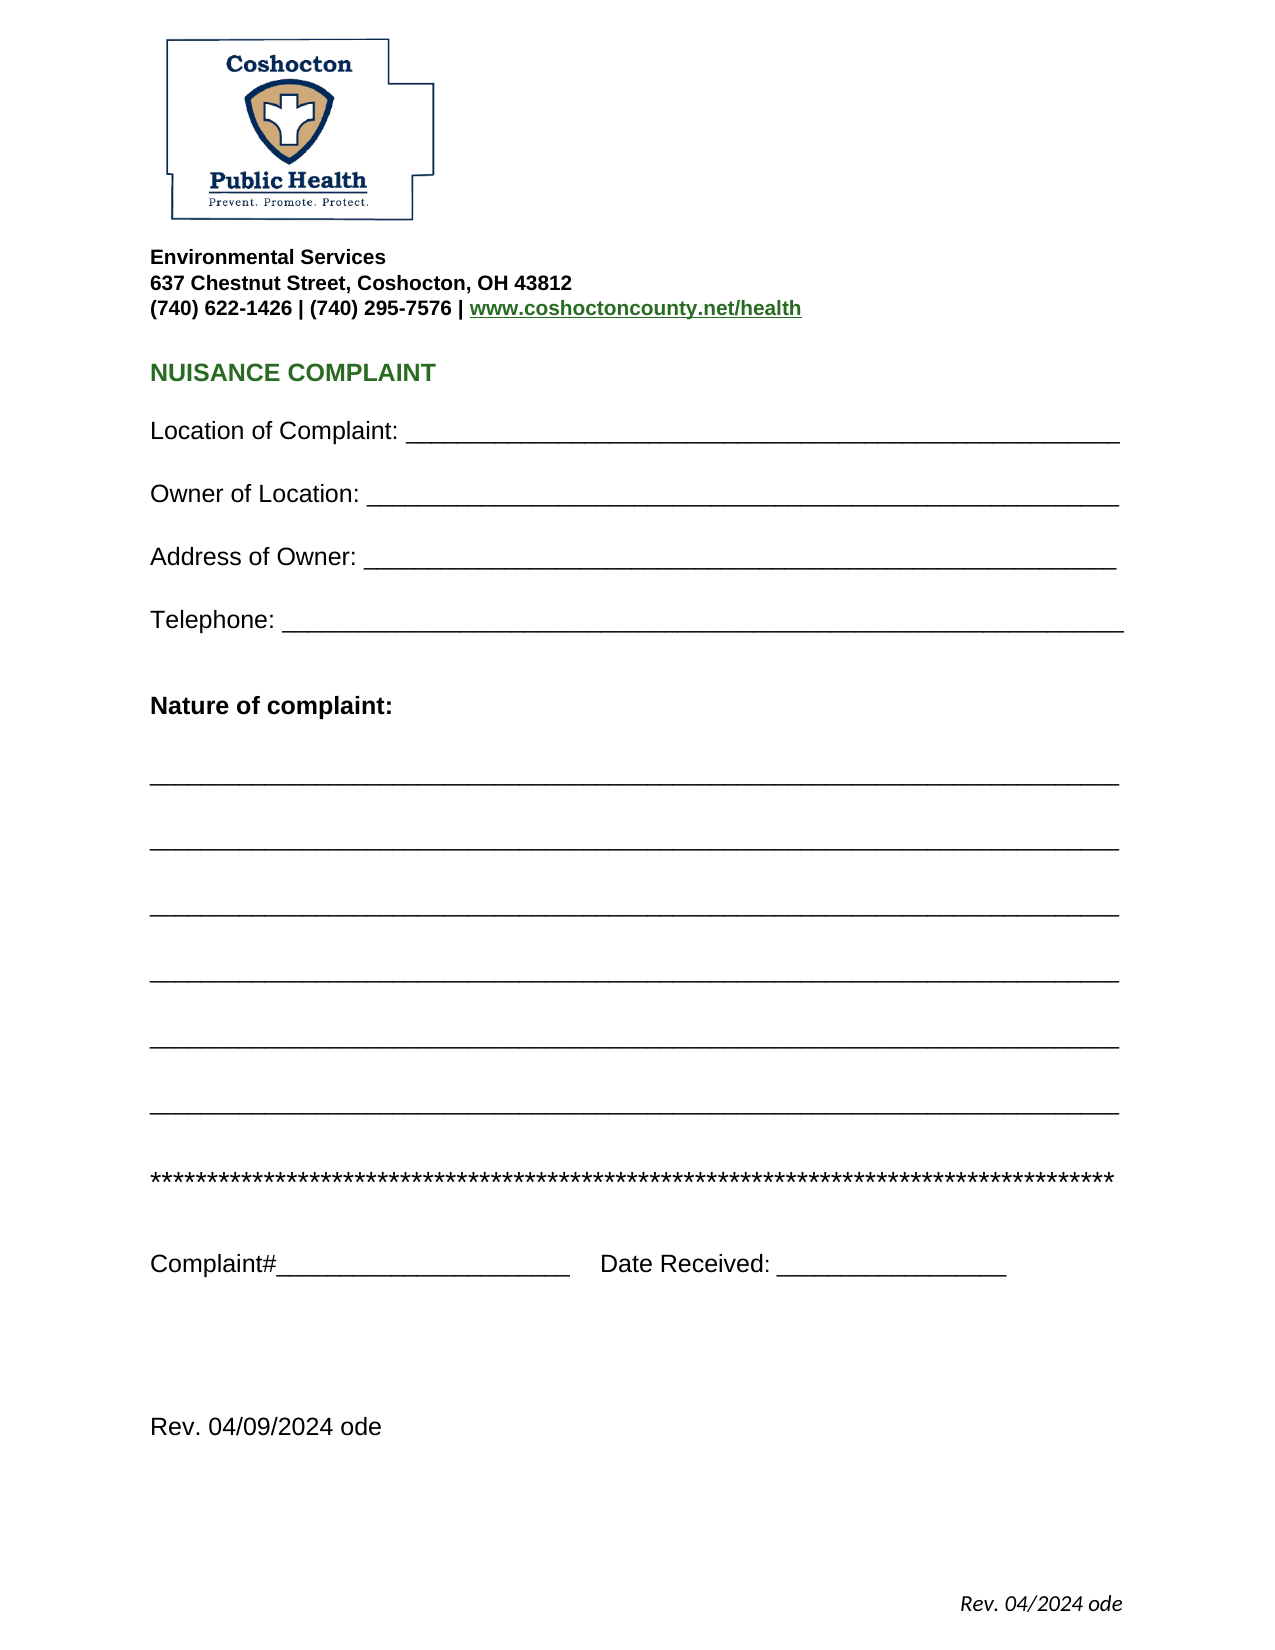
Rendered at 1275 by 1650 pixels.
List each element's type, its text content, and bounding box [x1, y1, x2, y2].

text Telephone: __________________________________________________________________ [150, 606, 1125, 634]
text NUISANCE COMPLAINT [150, 358, 1125, 387]
text Owner of Location: ___________________________________________________________ [150, 479, 1125, 508]
picture [150, 30, 464, 243]
text Complaint#_______________________ Date Received: __________________ [150, 1249, 1125, 1278]
text Nature of complaint: ________________________________________________________________________________________________________________________________________________________________________________________________________________________________________________________________________________________________________________________________________________________________________________________________________________________________________________________________________ ************************************************************************************* [150, 691, 1125, 1199]
text Rev. 04/09/2024 ode [150, 1412, 1125, 1441]
text Address of Owner: ___________________________________________________________ [150, 542, 1125, 571]
text Location of Complaint: ________________________________________________________ [150, 416, 1125, 444]
